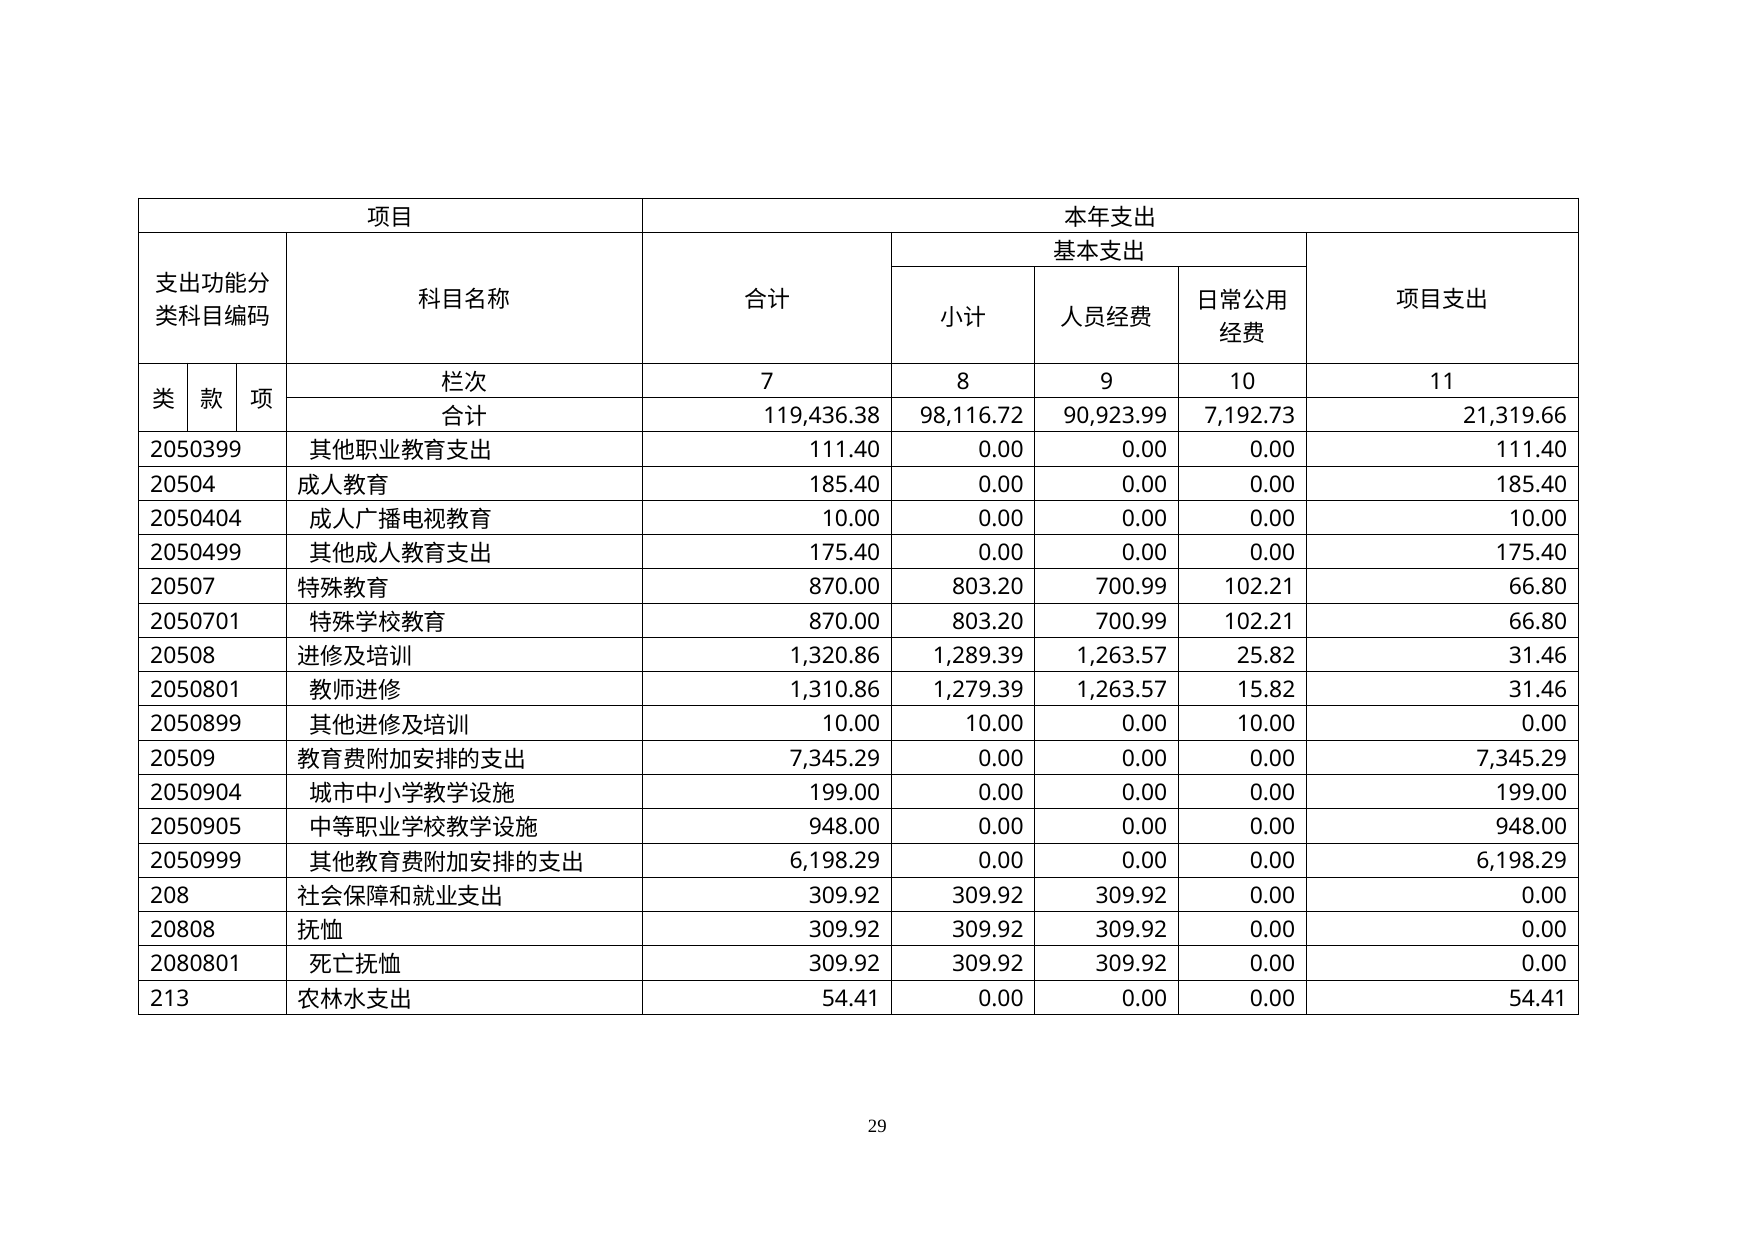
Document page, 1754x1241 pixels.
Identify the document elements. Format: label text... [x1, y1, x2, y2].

table_cell 特殊学校教育 [287, 604, 642, 637]
table_cell 0.00 [1035, 844, 1178, 877]
table_cell 7 [643, 364, 891, 397]
table_cell 6,198.29 [643, 844, 891, 877]
table_cell 309.92 [892, 878, 1034, 911]
table_cell 农林水支出 [287, 981, 642, 1014]
table_cell 10.00 [1179, 706, 1306, 740]
table_cell 0.00 [1179, 535, 1306, 568]
table_cell 其他职业教育支出 [287, 432, 642, 466]
table_cell 0.00 [892, 432, 1034, 466]
table_cell 0.00 [1035, 809, 1178, 842]
table_cell 其他进修及培训 [287, 706, 642, 740]
table_cell 7,345.29 [643, 741, 891, 774]
table_cell 102.21 [1179, 569, 1306, 603]
table_cell 0.00 [1179, 809, 1306, 842]
table_cell 2050701 [139, 604, 286, 637]
table_cell 54.41 [1307, 981, 1578, 1014]
table_cell 2050905 [139, 809, 286, 842]
table_cell 0.00 [1035, 706, 1178, 740]
table_cell 309.92 [1035, 946, 1178, 979]
table_cell 7,345.29 [1307, 741, 1578, 774]
table_cell 2050801 [139, 672, 286, 705]
table_cell 20507 [139, 569, 286, 603]
table_cell 309.92 [643, 946, 891, 979]
table_cell 54.41 [643, 981, 891, 1014]
table_cell 700.99 [1035, 604, 1178, 637]
table_cell 98,116.72 [892, 398, 1034, 431]
table_cell 死亡抚恤 [287, 946, 642, 979]
table_cell 11 [1307, 364, 1578, 397]
table_cell 1,289.39 [892, 638, 1034, 671]
table_cell 309.92 [643, 912, 891, 945]
table_cell 31.46 [1307, 638, 1578, 671]
table_cell 6,198.29 [1307, 844, 1578, 877]
table_cell 0.00 [1179, 501, 1306, 534]
table_cell 1,263.57 [1035, 638, 1178, 671]
table_cell 0.00 [892, 775, 1034, 808]
table_cell 208 [139, 878, 286, 911]
table_cell 日常公用经费 [1179, 267, 1306, 363]
table_cell 0.00 [1035, 501, 1178, 534]
table_cell 2050999 [139, 844, 286, 877]
table_cell 0.00 [1179, 981, 1306, 1014]
table_cell 0.00 [1179, 946, 1306, 979]
table_cell 教师进修 [287, 672, 642, 705]
table_cell 合计 [287, 398, 642, 431]
table_cell 15.82 [1179, 672, 1306, 705]
table_cell 309.92 [1035, 912, 1178, 945]
table_header 项目 [139, 199, 642, 232]
table_cell 111.40 [643, 432, 891, 466]
table_cell 款 [188, 364, 236, 431]
table_cell 175.40 [1307, 535, 1578, 568]
table_cell 309.92 [1035, 878, 1178, 911]
table_cell 66.80 [1307, 569, 1578, 603]
table_cell 20509 [139, 741, 286, 774]
table_cell 2050404 [139, 501, 286, 534]
table_cell 中等职业学校教学设施 [287, 809, 642, 842]
table_cell 2080801 [139, 946, 286, 979]
table_cell 城市中小学教学设施 [287, 775, 642, 808]
table_cell 10 [1179, 364, 1306, 397]
table_cell 700.99 [1035, 569, 1178, 603]
table_cell 0.00 [1035, 467, 1178, 500]
table_cell 2050399 [139, 432, 286, 466]
table_cell 教育费附加安排的支出 [287, 741, 642, 774]
table_cell 0.00 [1179, 741, 1306, 774]
table_cell 213 [139, 981, 286, 1014]
table_cell 成人广播电视教育 [287, 501, 642, 534]
table_cell 0.00 [1035, 981, 1178, 1014]
table_cell 1,263.57 [1035, 672, 1178, 705]
table_cell 0.00 [892, 741, 1034, 774]
table_cell 0.00 [892, 467, 1034, 500]
table_cell 803.20 [892, 569, 1034, 603]
table_header 本年支出 [643, 199, 1578, 232]
table_cell 0.00 [1179, 775, 1306, 808]
table_cell 0.00 [892, 501, 1034, 534]
table_cell 31.46 [1307, 672, 1578, 705]
table_cell 9 [1035, 364, 1178, 397]
table_cell 66.80 [1307, 604, 1578, 637]
table_cell 0.00 [892, 844, 1034, 877]
table_cell 1,310.86 [643, 672, 891, 705]
table_cell 20504 [139, 467, 286, 500]
table_cell 870.00 [643, 569, 891, 603]
table_cell 0.00 [1035, 432, 1178, 466]
table_cell 支出功能分类科目编码 [139, 233, 286, 363]
table_cell 0.00 [1307, 878, 1578, 911]
table_cell 0.00 [1035, 775, 1178, 808]
table_cell 309.92 [643, 878, 891, 911]
table_cell 10.00 [892, 706, 1034, 740]
table_cell 0.00 [892, 535, 1034, 568]
table_cell 抚恤 [287, 912, 642, 945]
table_cell 309.92 [892, 946, 1034, 979]
table_cell 0.00 [892, 981, 1034, 1014]
table_cell 111.40 [1307, 432, 1578, 466]
table_cell 1,279.39 [892, 672, 1034, 705]
table_cell 人员经费 [1035, 267, 1178, 363]
table_cell 0.00 [1035, 741, 1178, 774]
table_cell 25.82 [1179, 638, 1306, 671]
table_cell 175.40 [643, 535, 891, 568]
table_cell 特殊教育 [287, 569, 642, 603]
table_cell 309.92 [892, 912, 1034, 945]
table_cell 20508 [139, 638, 286, 671]
table_cell 科目名称 [287, 233, 642, 363]
table_cell 185.40 [643, 467, 891, 500]
table_cell 0.00 [1179, 467, 1306, 500]
table_cell 2050899 [139, 706, 286, 740]
table_cell 119,436.38 [643, 398, 891, 431]
table_cell 0.00 [1307, 912, 1578, 945]
table_cell 其他教育费附加安排的支出 [287, 844, 642, 877]
table_cell 0.00 [1179, 912, 1306, 945]
table_cell 803.20 [892, 604, 1034, 637]
table_cell 1,320.86 [643, 638, 891, 671]
table_cell 10.00 [643, 501, 891, 534]
table_cell 10.00 [1307, 501, 1578, 534]
table_cell 0.00 [1307, 706, 1578, 740]
table_cell 870.00 [643, 604, 891, 637]
table_cell 0.00 [1179, 432, 1306, 466]
table_cell 0.00 [1307, 946, 1578, 979]
table_cell 2050904 [139, 775, 286, 808]
table_cell 项目支出 [1307, 233, 1578, 363]
table_cell 栏次 [287, 364, 642, 397]
table_cell 0.00 [1179, 878, 1306, 911]
table_cell 948.00 [1307, 809, 1578, 842]
table_cell 199.00 [643, 775, 891, 808]
table_cell 7,192.73 [1179, 398, 1306, 431]
table_cell 185.40 [1307, 467, 1578, 500]
table_cell 21,319.66 [1307, 398, 1578, 431]
table_cell 102.21 [1179, 604, 1306, 637]
table_cell 项 [237, 364, 286, 431]
table_cell 2050499 [139, 535, 286, 568]
table_cell 10.00 [643, 706, 891, 740]
table_cell 948.00 [643, 809, 891, 842]
table_cell 0.00 [892, 809, 1034, 842]
table_cell 成人教育 [287, 467, 642, 500]
table_cell 其他成人教育支出 [287, 535, 642, 568]
table_cell 90,923.99 [1035, 398, 1178, 431]
table_cell 0.00 [1035, 535, 1178, 568]
table_cell 类 [139, 364, 187, 431]
table_cell 0.00 [1179, 844, 1306, 877]
table_cell 基本支出 [892, 233, 1306, 266]
table_cell 8 [892, 364, 1034, 397]
table_cell 199.00 [1307, 775, 1578, 808]
table_cell 社会保障和就业支出 [287, 878, 642, 911]
table_cell 合计 [643, 233, 891, 363]
table_cell 20808 [139, 912, 286, 945]
table_cell 进修及培训 [287, 638, 642, 671]
table_cell 小计 [892, 267, 1034, 363]
